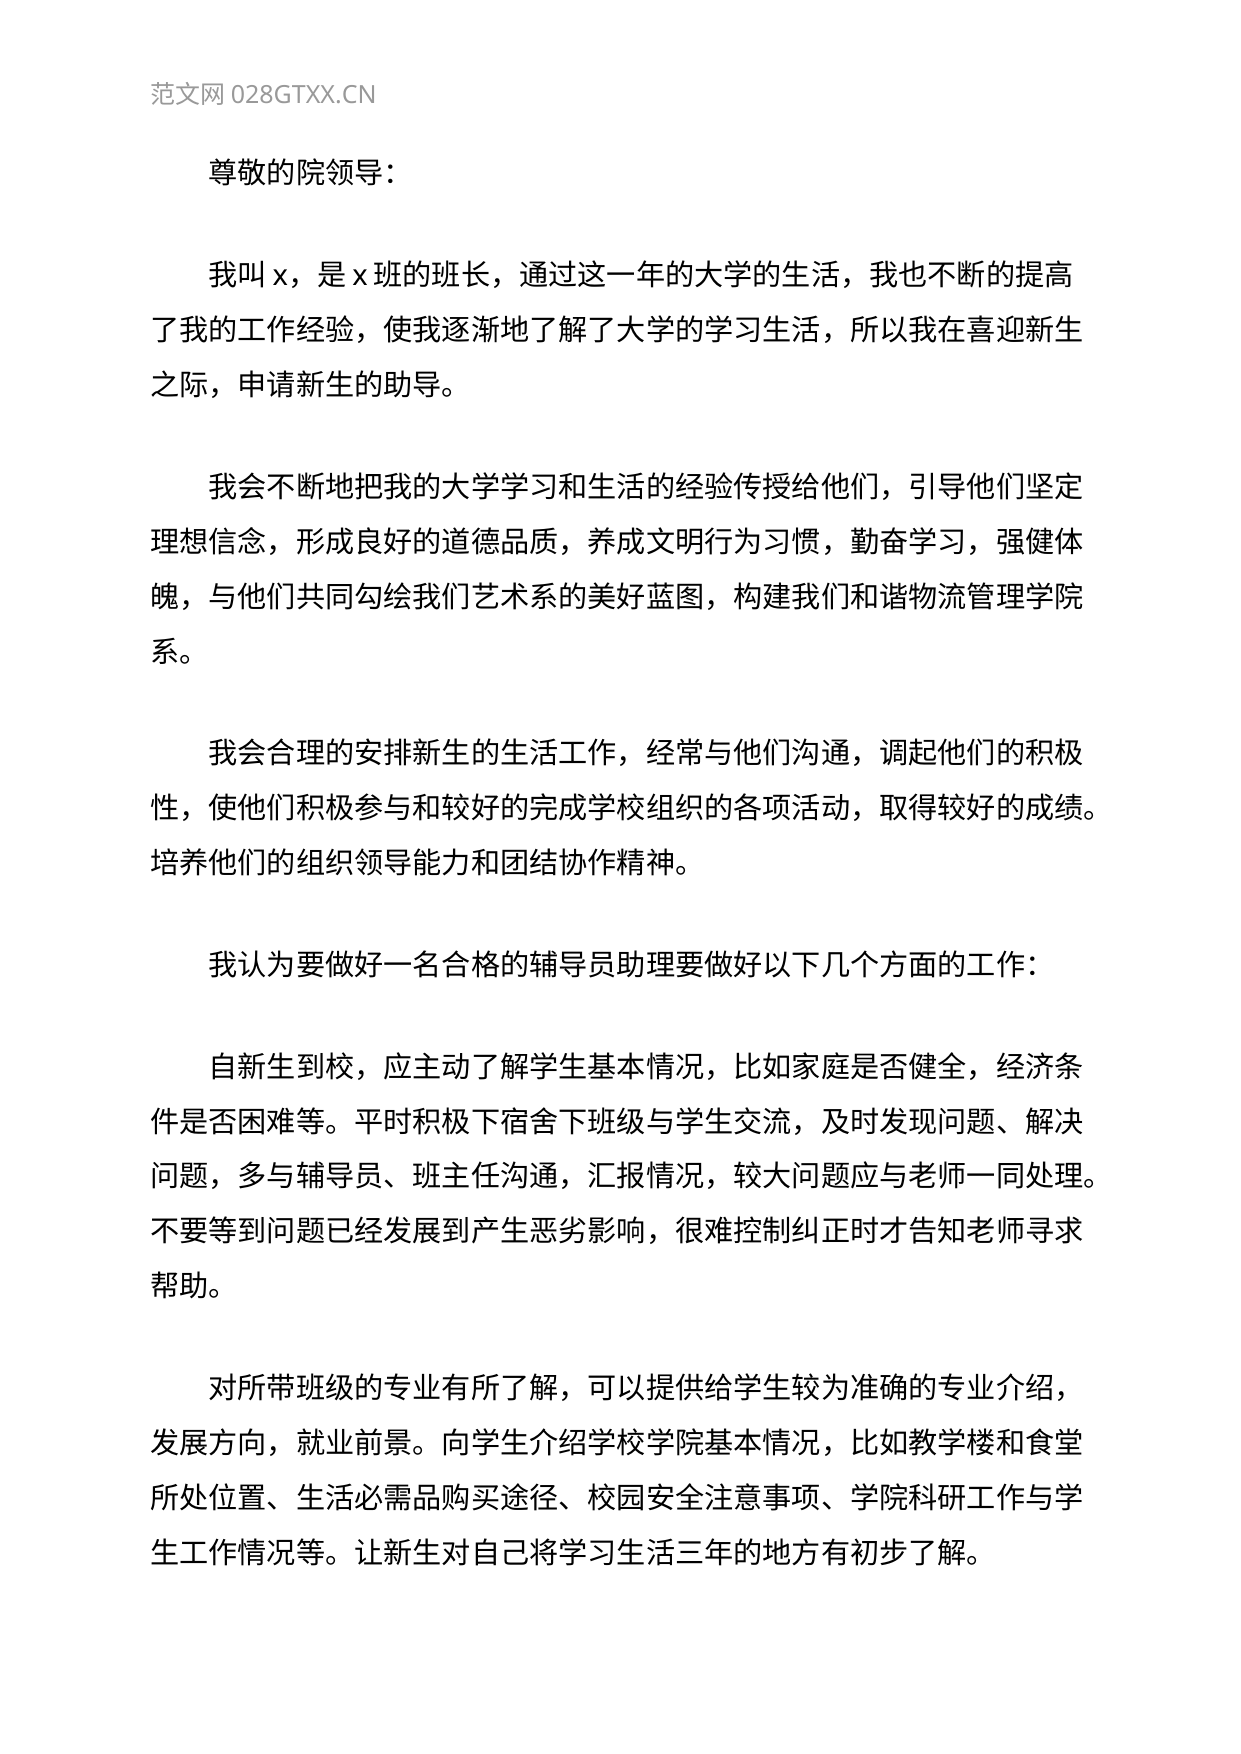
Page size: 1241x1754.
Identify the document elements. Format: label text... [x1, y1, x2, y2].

text 尊敬的院领导： [150, 150, 1090, 192]
text 我会合理的安排新生的生活工作，经常与他们沟通，调起他们的积极性，使他们积极参与和较好的完成学校组织的各项活动，取得较好的成绩。培养他们的组织领导能力和团结协作精神。 [150, 730, 1090, 882]
text 对所带班级的专业有所了解，可以提供给学生较为准确的专业介绍，发展方向，就业前景。向学生介绍学校学院基本情况，比如教学楼和食堂所处位置、生活必需品购买途径、校园安全注意事项、学院科研工作与学生工作情况等。让新生对自己将学习生活三年的地方有初步了解。 [150, 1364, 1090, 1572]
text 自新生到校，应主动了解学生基本情况，比如家庭是否健全，经济条件是否困难等。平时积极下宿舍下班级与学生交流，及时发现问题、解决问题，多与辅导员、班主任沟通，汇报情况，较大问题应与老师一同处理。不要等到问题已经发展到产生恶劣影响，很难控制纠正时才告知老师寻求帮助。 [150, 1043, 1090, 1305]
text 我会不断地把我的大学学习和生活的经验传授给他们，引导他们坚定理想信念，形成良好的道德品质，养成文明行为习惯，勤奋学习，强健体魄，与他们共同勾绘我们艺术系的美好蓝图，构建我们和谐物流管理学院系。 [150, 463, 1090, 670]
text 我认为要做好一名合格的辅导员助理要做好以下几个方面的工作： [150, 941, 1090, 984]
text 我叫x，是x班的班长，通过这一年的大学的生活，我也不断的提高了我的工作经验，使我逐渐地了解了大学的学习生活，所以我在喜迎新生之际，申请新生的助导。 [150, 252, 1090, 404]
